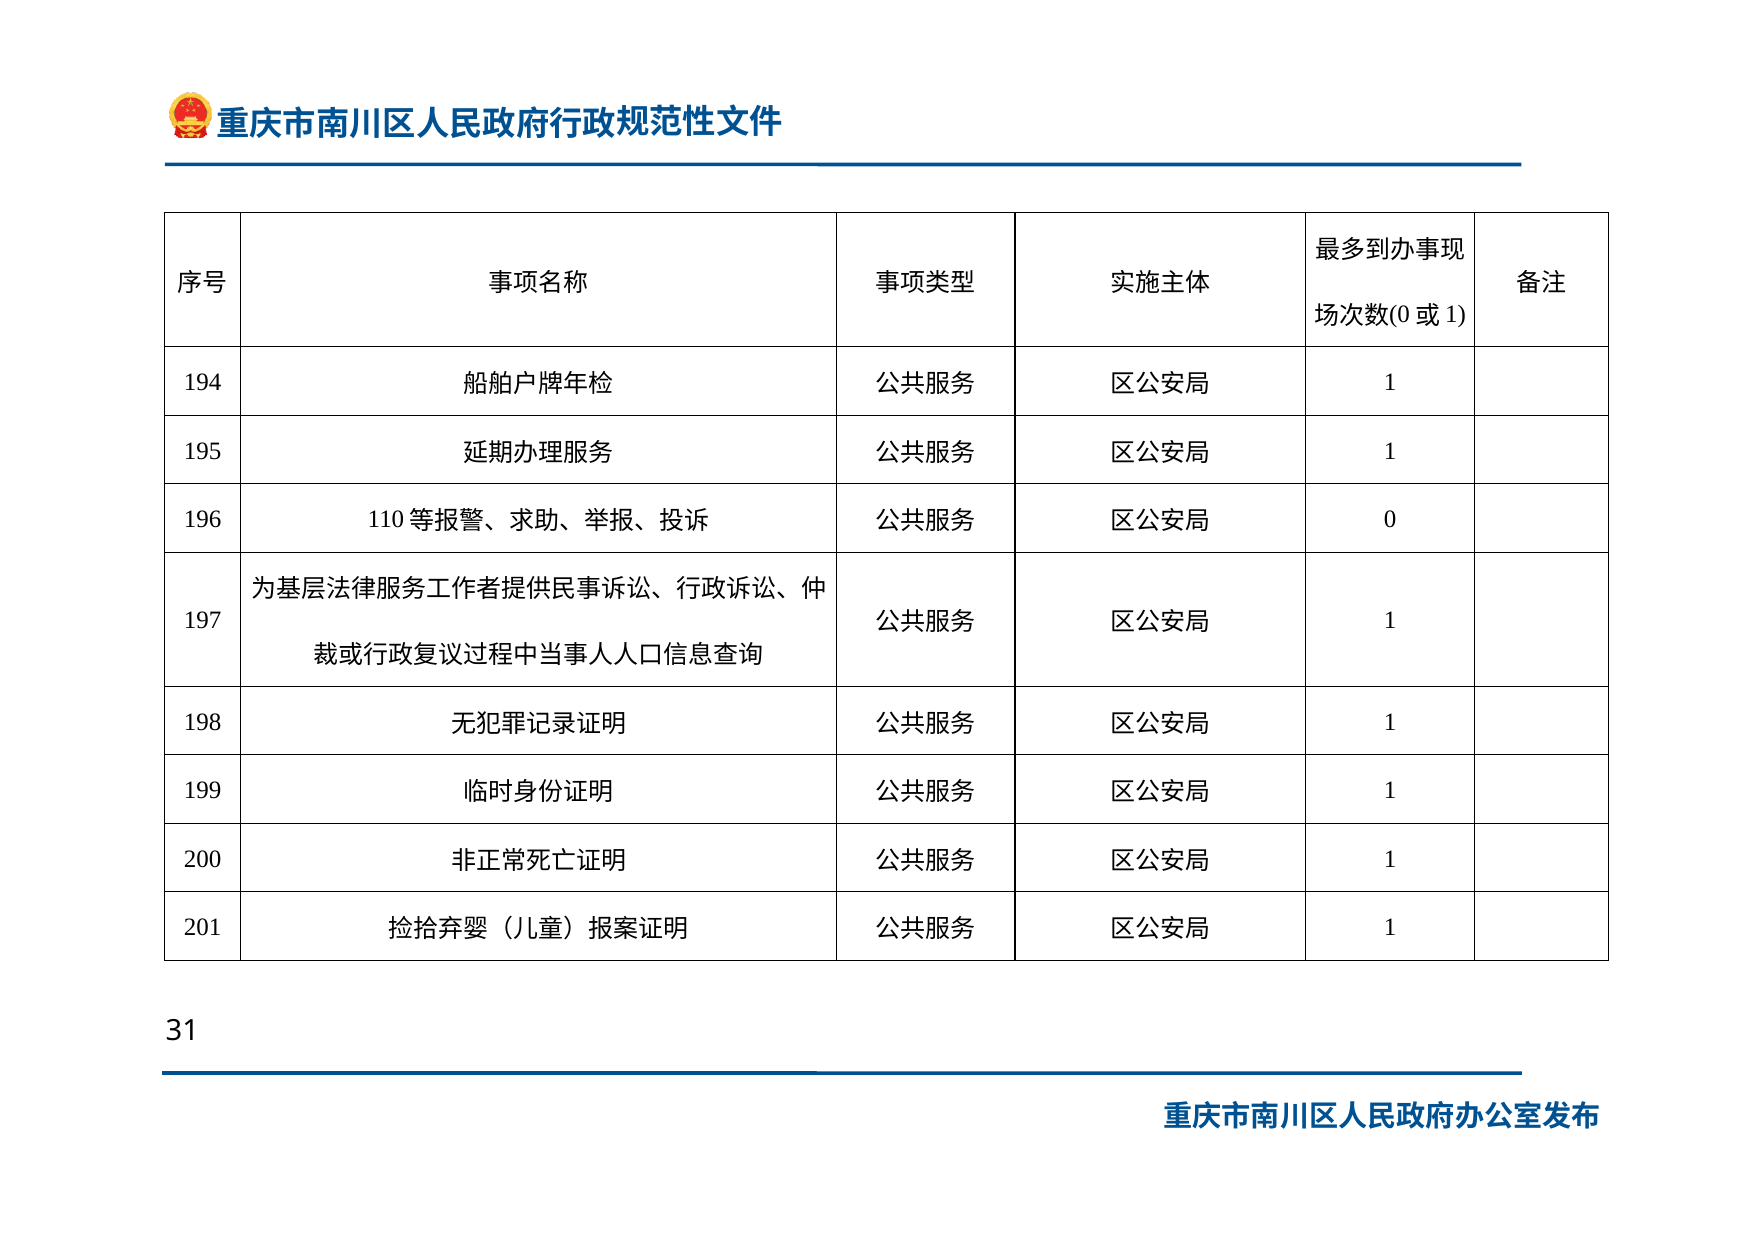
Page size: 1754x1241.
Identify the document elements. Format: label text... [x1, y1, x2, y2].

table_header 实施主体 [1016, 213, 1305, 346]
table_cell 1 [1306, 553, 1474, 686]
table_cell 区公安局 [1016, 824, 1305, 891]
table_cell 公共服务 [837, 416, 1014, 483]
table_cell 捡拾弃婴（儿童）报案证明 [241, 892, 836, 959]
table_cell 1 [1306, 892, 1474, 959]
table_cell 110等报警、求助、举报、投诉 [241, 484, 836, 552]
table_cell 194 [165, 347, 240, 415]
table_cell 为基层法律服务工作者提供民事诉讼、行政诉讼、仲裁或行政复议过程中当事人人口信息查询 [241, 553, 836, 686]
table_cell 公共服务 [837, 484, 1014, 552]
table_cell 195 [165, 416, 240, 483]
table_cell 198 [165, 687, 240, 754]
table_cell 非正常死亡证明 [241, 824, 836, 891]
table_cell 延期办理服务 [241, 416, 836, 483]
table_cell 公共服务 [837, 892, 1014, 959]
table_cell 公共服务 [837, 347, 1014, 415]
table_cell 区公安局 [1016, 347, 1305, 415]
table_cell 1 [1306, 687, 1474, 754]
table_cell [1475, 484, 1608, 552]
table_header 最多到办事现场次数(0或1) [1306, 213, 1474, 346]
table_header 事项类型 [837, 213, 1014, 346]
table_cell 199 [165, 755, 240, 823]
table_cell 公共服务 [837, 824, 1014, 891]
table_cell 区公安局 [1016, 553, 1305, 686]
table_cell [1475, 824, 1608, 891]
table_header 序号 [165, 213, 240, 346]
table_cell [1475, 892, 1608, 959]
table_cell 196 [165, 484, 240, 552]
table_cell 区公安局 [1016, 484, 1305, 552]
table_cell 201 [165, 892, 240, 959]
table_cell 1 [1306, 347, 1474, 415]
table_cell 公共服务 [837, 755, 1014, 823]
table_cell [1475, 687, 1608, 754]
table_cell [1475, 755, 1608, 823]
table_cell 1 [1306, 416, 1474, 483]
table_cell 区公安局 [1016, 892, 1305, 959]
picture [165, 90, 216, 142]
table_cell 区公安局 [1016, 416, 1305, 483]
table_cell 区公安局 [1016, 687, 1305, 754]
table_cell 0 [1306, 484, 1474, 552]
table_cell 公共服务 [837, 687, 1014, 754]
table_cell 200 [165, 824, 240, 891]
table_cell 公共服务 [837, 553, 1014, 686]
table_header 事项名称 [241, 213, 836, 346]
table_cell 1 [1306, 824, 1474, 891]
table_cell [1475, 347, 1608, 415]
table_cell 船舶户牌年检 [241, 347, 836, 415]
table_cell 1 [1306, 755, 1474, 823]
table_header 备注 [1475, 213, 1608, 346]
table_cell 区公安局 [1016, 755, 1305, 823]
table_cell [1475, 416, 1608, 483]
table_cell [1475, 553, 1608, 686]
table_cell 197 [165, 553, 240, 686]
table_cell 无犯罪记录证明 [241, 687, 836, 754]
table_cell 临时身份证明 [241, 755, 836, 823]
